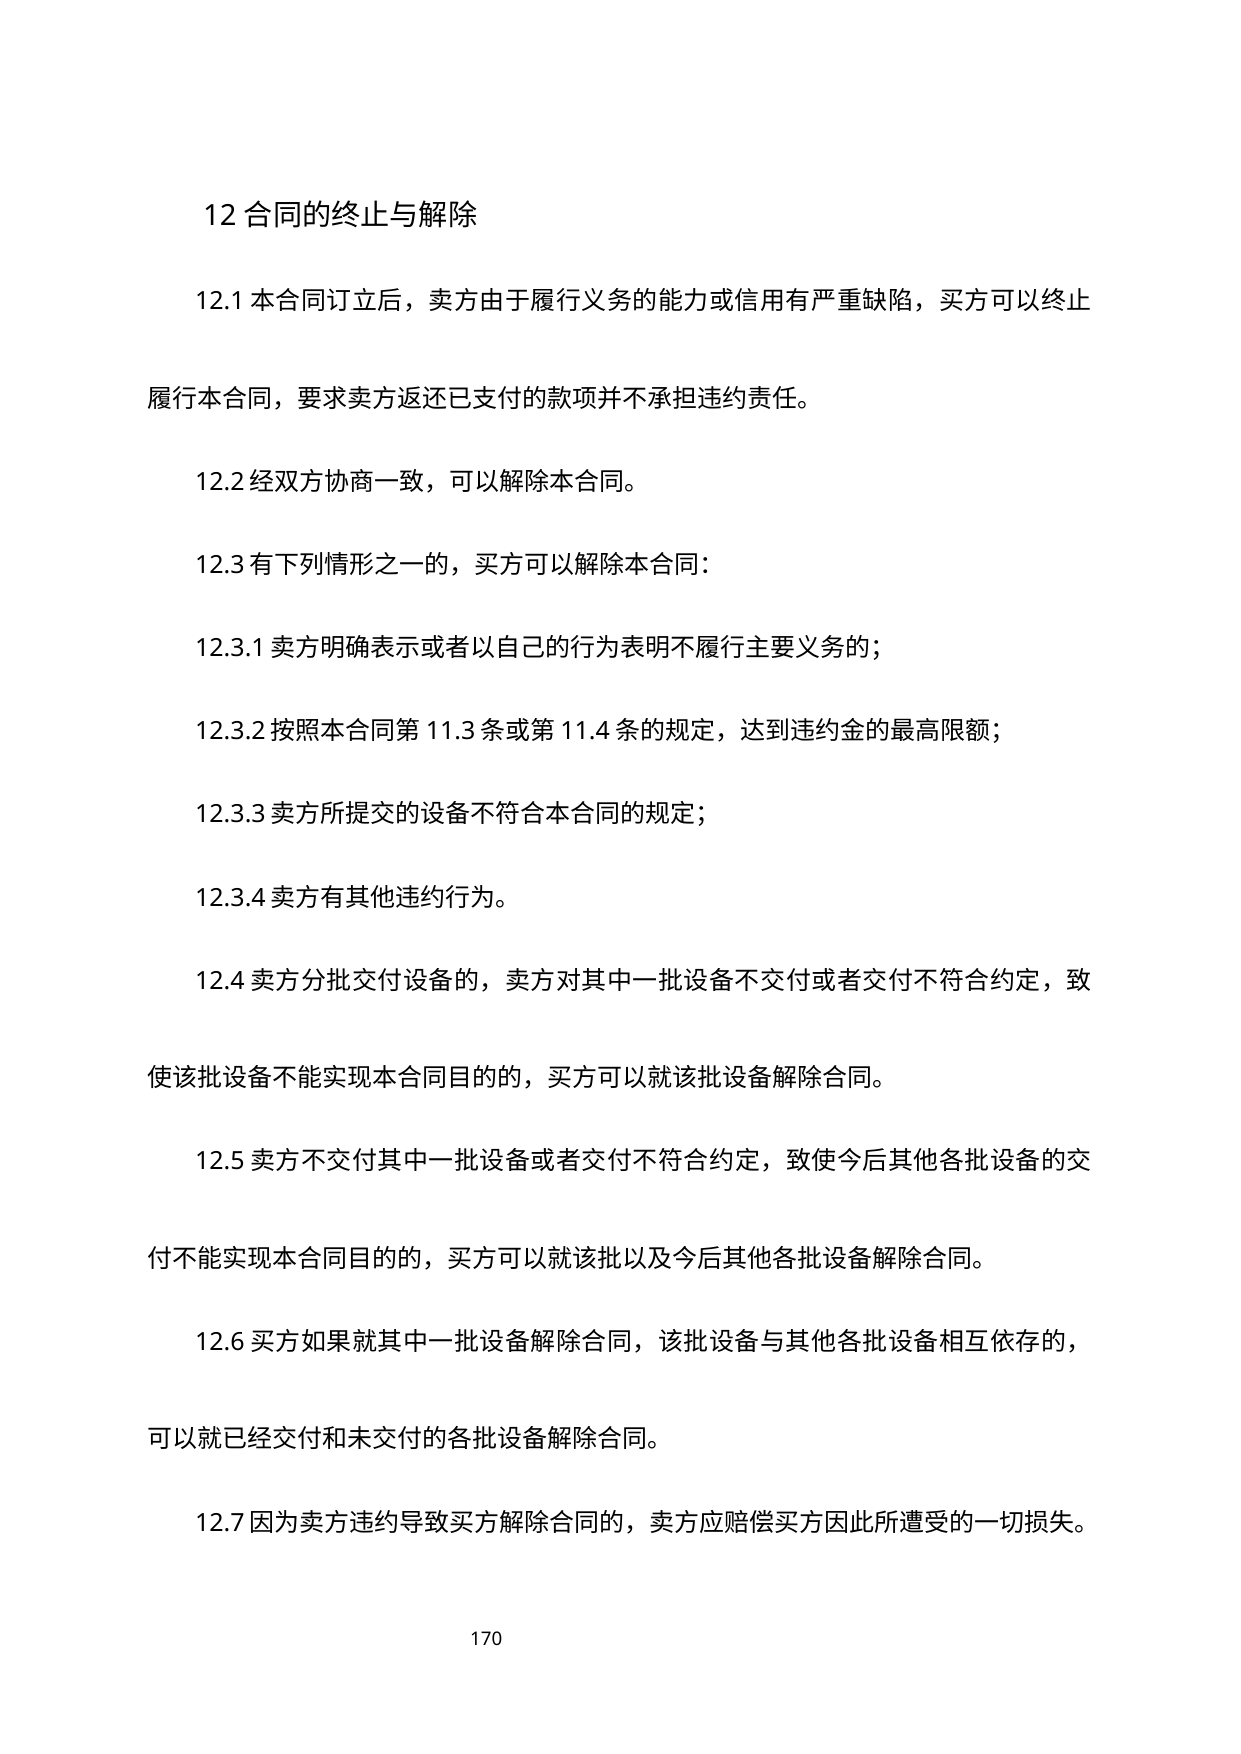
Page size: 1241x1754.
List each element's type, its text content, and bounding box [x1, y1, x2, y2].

text 12.3.4卖方有其他违约行为。 [148, 863, 1092, 928]
text 12.5卖方不交付其中一批设备或者交付不符合约定，致使今后其他各批设备的交付不能实现本合同目的的，买方可以就该批以及今后其他各批设备解除合同。 [148, 1126, 1092, 1289]
text 12.1本合同订立后，卖方由于履行义务的能力或信用有严重缺陷，买方可以终止履行本合同，要求卖方返还已支付的款项并不承担违约责任。 [148, 266, 1092, 429]
subtitle 12 合同的终止与解除 [148, 180, 1092, 245]
text 12.3.2按照本合同第11.3条或第11.4条的规定，达到违约金的最高限额； [148, 696, 1092, 761]
text 12.3.3卖方所提交的设备不符合本合同的规定； [148, 779, 1092, 844]
text 12.3有下列情形之一的，买方可以解除本合同： [148, 530, 1092, 595]
text 12.2经双方协商一致，可以解除本合同。 [148, 447, 1092, 512]
text 12.7因为卖方违约导致买方解除合同的，卖方应赔偿买方因此所遭受的一切损失。 [148, 1488, 1092, 1553]
text 12.4卖方分批交付设备的，卖方对其中一批设备不交付或者交付不符合约定，致使该批设备不能实现本合同目的的，买方可以就该批设备解除合同。 [148, 946, 1092, 1108]
text 12.6买方如果就其中一批设备解除合同，该批设备与其他各批设备相互依存的，可以就已经交付和未交付的各批设备解除合同。 [148, 1307, 1092, 1469]
text 12.3.1卖方明确表示或者以自己的行为表明不履行主要义务的； [148, 613, 1092, 678]
